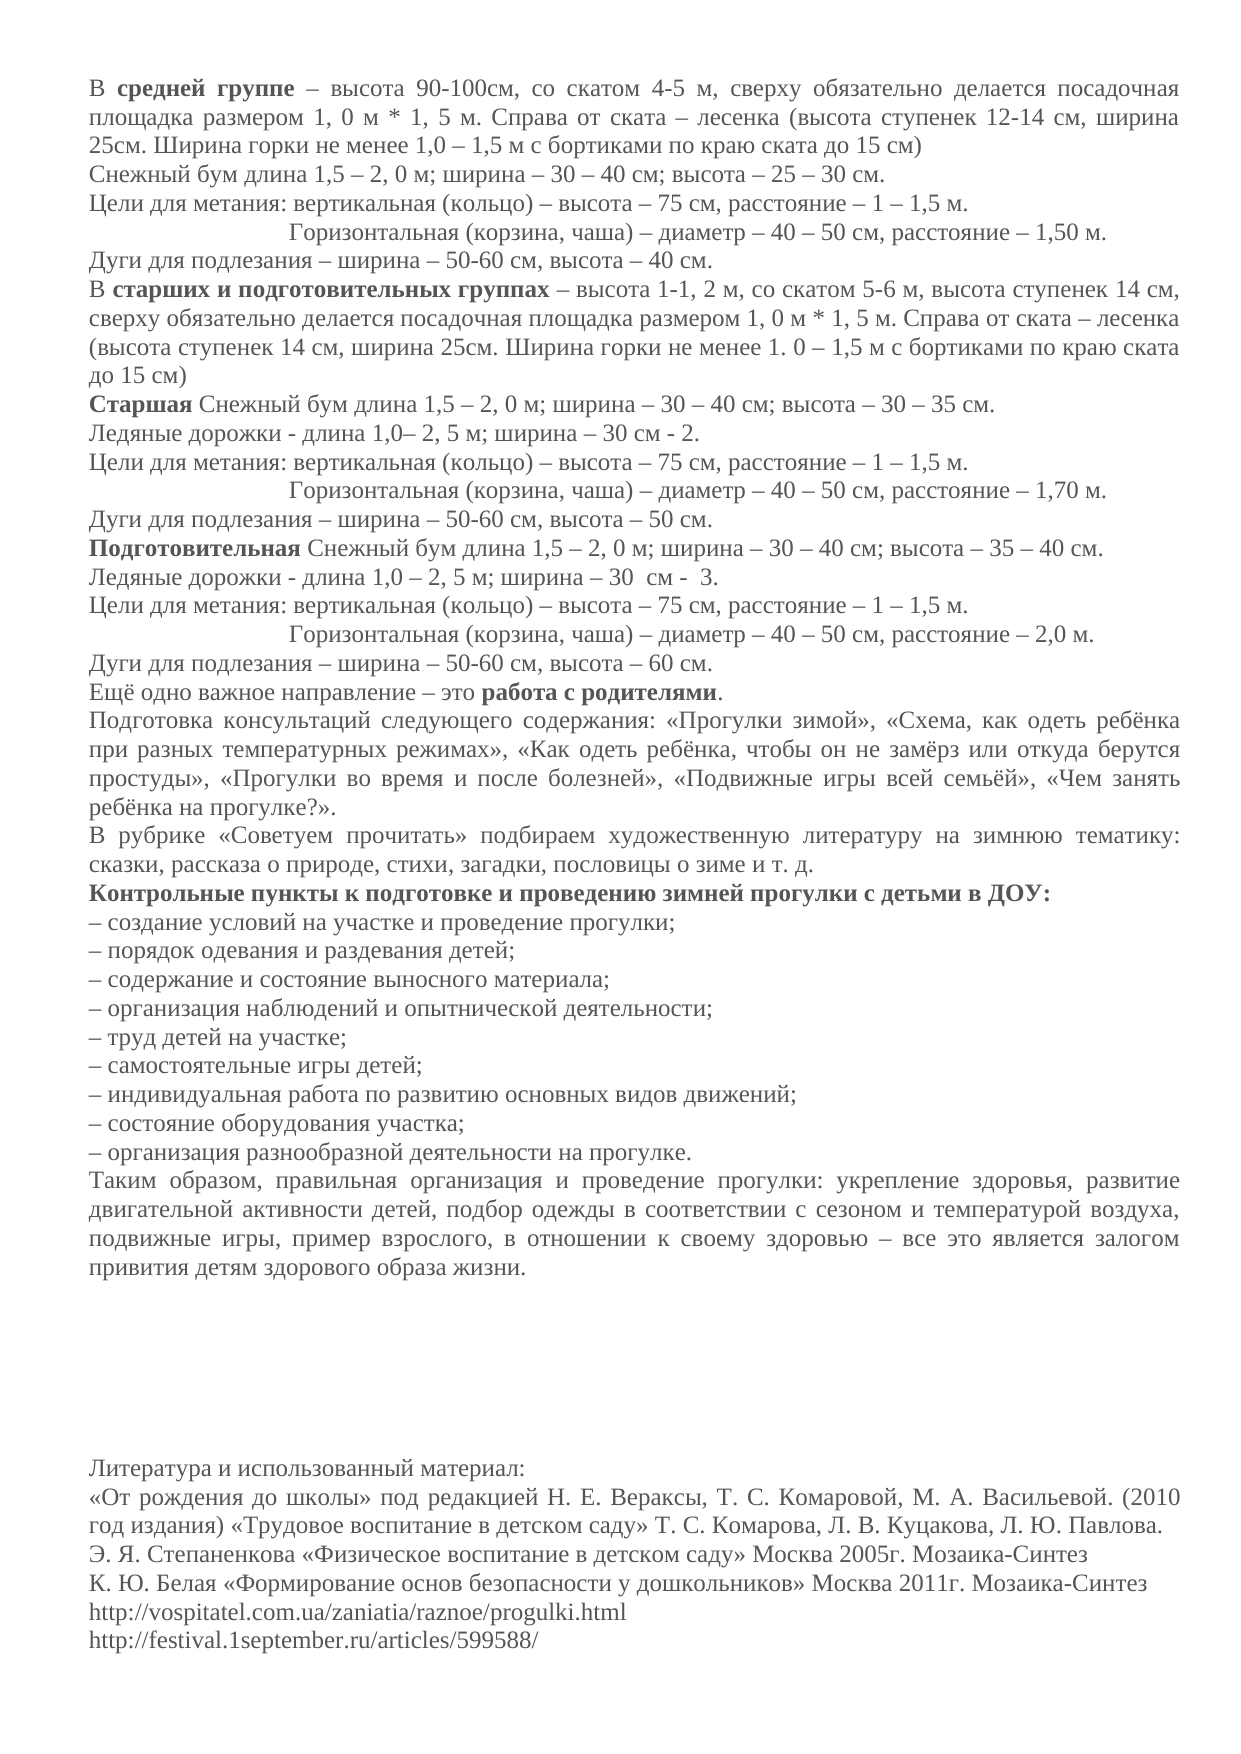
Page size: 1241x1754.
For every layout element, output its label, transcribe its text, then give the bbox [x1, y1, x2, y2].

text Дуги для подлезания – ширина – 50-60 см, высота – 60 см. [89, 648, 1181, 677]
text Снежный бум длина 1,5 – 2, 0 м; ширина – 30 – 40 см; высота – 25 – 30 см. [89, 159, 1181, 188]
text – состояние оборудования участка; [89, 1108, 1181, 1137]
text Подготовительная Снежный бум длина 1,5 – 2, 0 м; ширина – 30 – 40 см; высота – 35 – 40 см. [89, 533, 1181, 562]
text Дуги для подлезания – ширина – 50-60 см, высота – 50 см. [89, 504, 1181, 533]
text Горизонтальная (корзина, чаша) – диаметр – 40 – 50 см, расстояние – 2,0 м. [89, 619, 1181, 648]
text – самостоятельные игры детей; [89, 1051, 1181, 1079]
text Подготовка консультаций следующего содержания: «Прогулки зимой», «Схема, как одеть ребёнка при разных температурных режимах», «Как одеть ребёнка, чтобы он не замёрз или откуда берутся простуды», «Прогулки во время и после болезней», «Подвижные игры всей семьёй», «Чем занять ребёнка на прогулке?». [89, 706, 1181, 821]
text Ещё одно важное направление – это работа с родителями. [89, 677, 1181, 706]
text Таким образом, правильная организация и проведение прогулки: укрепление здоровья, развитие двигательной активности детей, подбор одежды в соответствии с сезоном и температурой воздуха, подвижные игры, пример взрослого, в отношении к своему здоровью – все это является залогом привития детям здорового образа жизни. [89, 1166, 1181, 1281]
text Литература и использованный материал: [89, 1453, 1181, 1482]
text – порядок одевания и раздевания детей; [89, 936, 1181, 964]
text – организация наблюдений и опытнической деятельности; [89, 993, 1181, 1022]
text «От рождения до школы» под редакцией Н. Е. Вераксы, Т. С. Комаровой, М. А. Васильевой. (2010 год издания) «Трудовое воспитание в детском саду» Т. С. Комарова, Л. В. Куцакова, Л. Ю. Павлова. [89, 1482, 1181, 1539]
text http://vospitatel.com.ua/zaniatia/raznoe/progulki.html [89, 1597, 1181, 1626]
text Дуги для подлезания – ширина – 50-60 см, высота – 40 см. [89, 246, 1181, 274]
text Цели для метания: вертикальная (кольцо) – высота – 75 см, расстояние – 1 – 1,5 м. [89, 447, 1181, 476]
text Цели для метания: вертикальная (кольцо) – высота – 75 см, расстояние – 1 – 1,5 м. [89, 188, 1181, 217]
text К. Ю. Белая «Формирование основ безопасности у дошкольников» Москва 2011г. Мозаика-Синтез [89, 1568, 1181, 1597]
text – организация разнообразной деятельности на прогулке. [89, 1137, 1181, 1166]
text Ледяные дорожки - длина 1,0– 2, 5 м; ширина – 30 см - 2. [89, 418, 1181, 447]
text – индивидуальная работа по развитию основных видов движений; [89, 1079, 1181, 1108]
text В рубрике «Советуем прочитать» подбираем художественную литературу на зимнюю тематику: сказки, рассказа о природе, стихи, загадки, пословицы о зиме и т. д. [89, 821, 1181, 878]
text – создание условий на участке и проведение прогулки; [89, 907, 1181, 936]
text Горизонтальная (корзина, чаша) – диаметр – 40 – 50 см, расстояние – 1,70 м. [89, 476, 1181, 504]
text http://festival.1september.ru/articles/599588/ [89, 1626, 1181, 1654]
text Горизонтальная (корзина, чаша) – диаметр – 40 – 50 см, расстояние – 1,50 м. [89, 217, 1181, 246]
text Старшая Снежный бум длина 1,5 – 2, 0 м; ширина – 30 – 40 см; высота – 30 – 35 см. [89, 389, 1181, 418]
text – содержание и состояние выносного материала; [89, 964, 1181, 993]
text Э. Я. Степаненкова «Физическое воспитание в детском саду» Москва 2005г. Мозаика-Синтез [89, 1539, 1181, 1568]
text В старших и подготовительных группах – высота 1-1, 2 м, со скатом 5-6 м, высота ступенек 14 см, сверху обязательно делается посадочная площадка размером 1, 0 м * 1, 5 м. Справа от ската – лесенка (высота ступенек 14 см, ширина 25см. Ширина горки не менее 1. 0 – 1,5 м с бортиками по краю ската до 15 см) [89, 274, 1181, 389]
text Цели для метания: вертикальная (кольцо) – высота – 75 см, расстояние – 1 – 1,5 м. [89, 591, 1181, 619]
text В средней группе – высота 90-100см, со скатом 4-5 м, сверху обязательно делается посадочная площадка размером 1, 0 м * 1, 5 м. Справа от ската – лесенка (высота ступенек 12-14 см, ширина 25см. Ширина горки не менее 1,0 – 1,5 м с бортиками по краю ската до 15 см) [89, 73, 1181, 159]
text Контрольные пункты к подготовке и проведению зимней прогулки с детьми в ДОУ: [89, 878, 1181, 907]
text Ледяные дорожки - длина 1,0 – 2, 5 м; ширина – 30 см - 3. [89, 562, 1181, 591]
text – труд детей на участке; [89, 1022, 1181, 1051]
